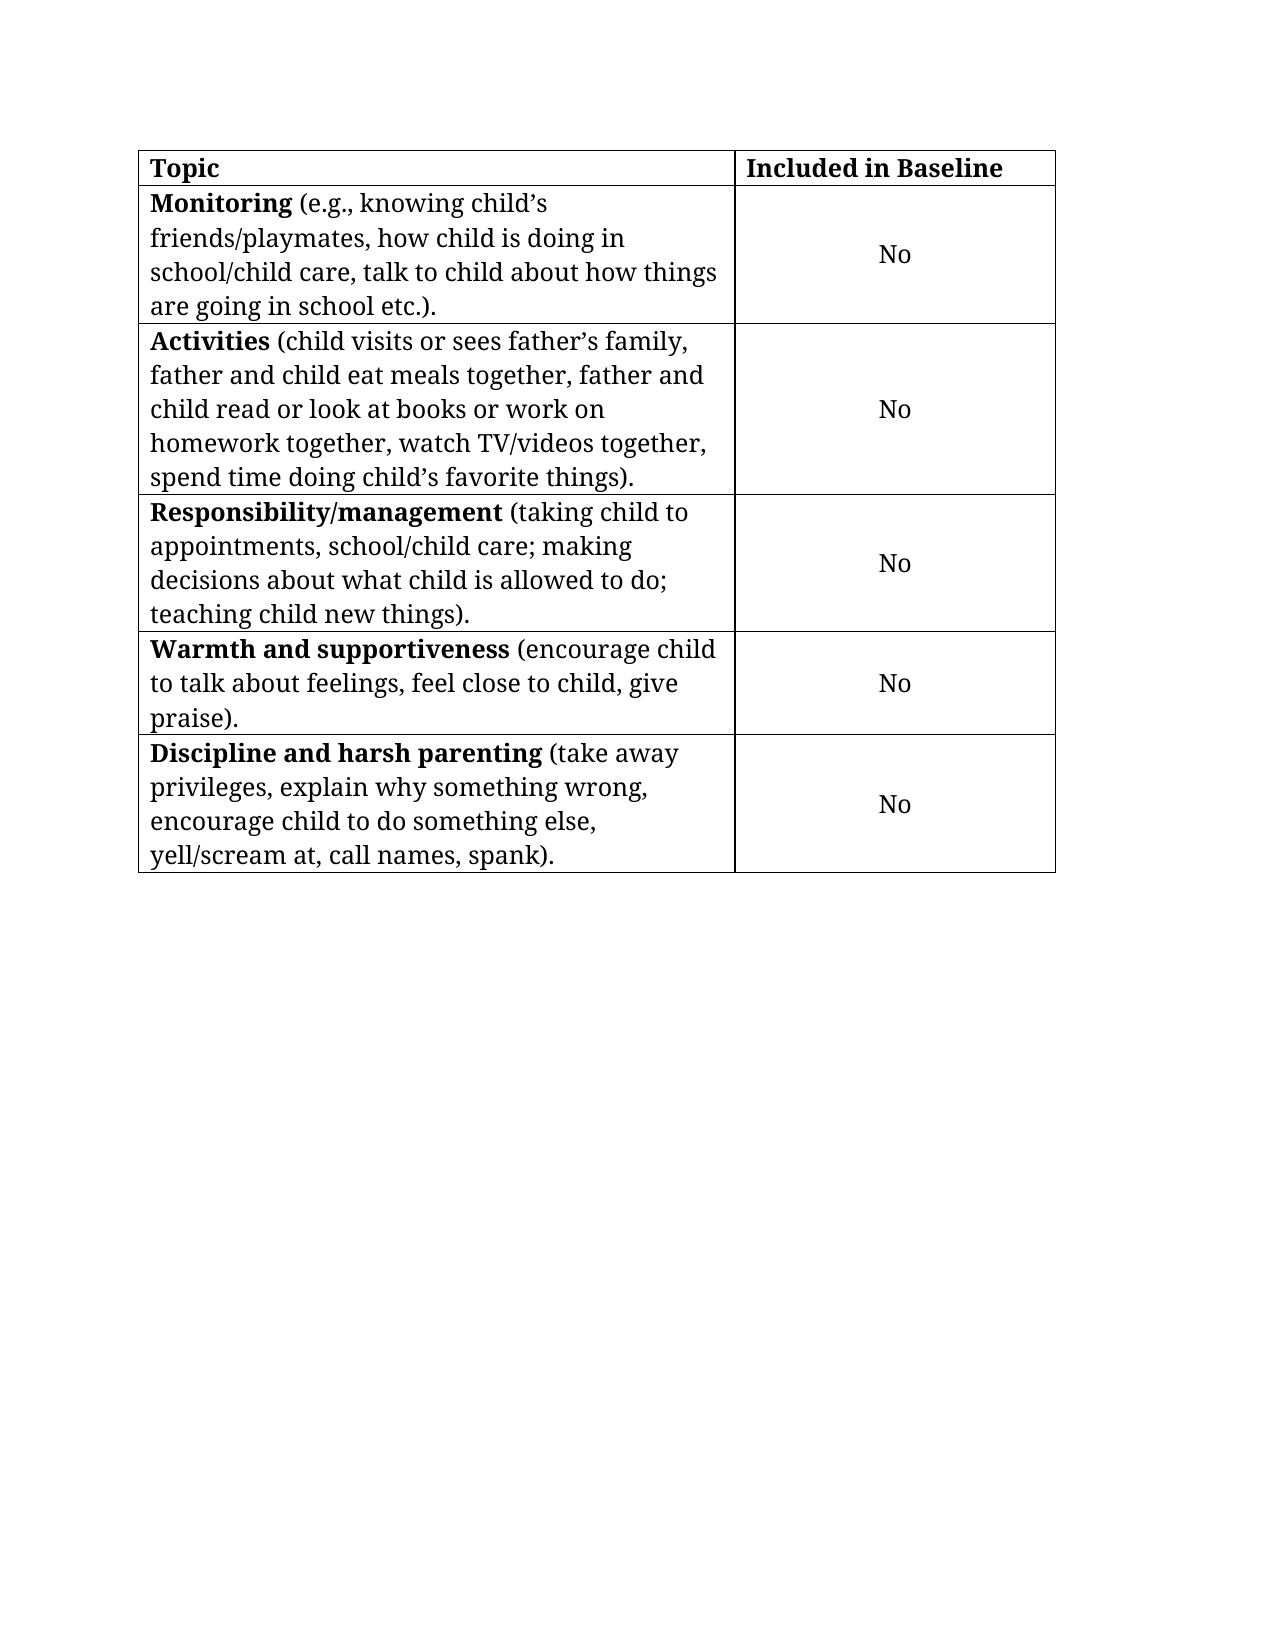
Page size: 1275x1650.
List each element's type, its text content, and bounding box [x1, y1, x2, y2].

table_header Topic [139, 151, 734, 185]
table_cell Discipline and harsh parenting (take away privileges, explain why something wrong, encourage child to do something else, yell/scream at, call names, spank). [139, 735, 734, 872]
table_cell No [736, 324, 1055, 494]
table_cell Activities (child visits or sees father’s family, father and child eat meals together, father and child read or look at books or work on homework together, watch TV/videos together, spend time doing child’s favorite things). [139, 324, 734, 494]
table_header Included in Baseline [736, 151, 1055, 185]
table_cell Warmth and supportiveness (encourage child to talk about feelings, feel close to child, give praise). [139, 632, 734, 734]
table_cell No [736, 495, 1055, 631]
table_cell Responsibility/management (taking child to appointments, school/child care; making decisions about what child is allowed to do; teaching child new things). [139, 495, 734, 631]
table_cell No [736, 186, 1055, 322]
table_cell Monitoring (e.g., knowing child’s friends/playmates, how child is doing in school/child care, talk to child about how things are going in school etc.). [139, 186, 734, 322]
table_cell No [736, 632, 1055, 734]
table_cell No [736, 735, 1055, 872]
